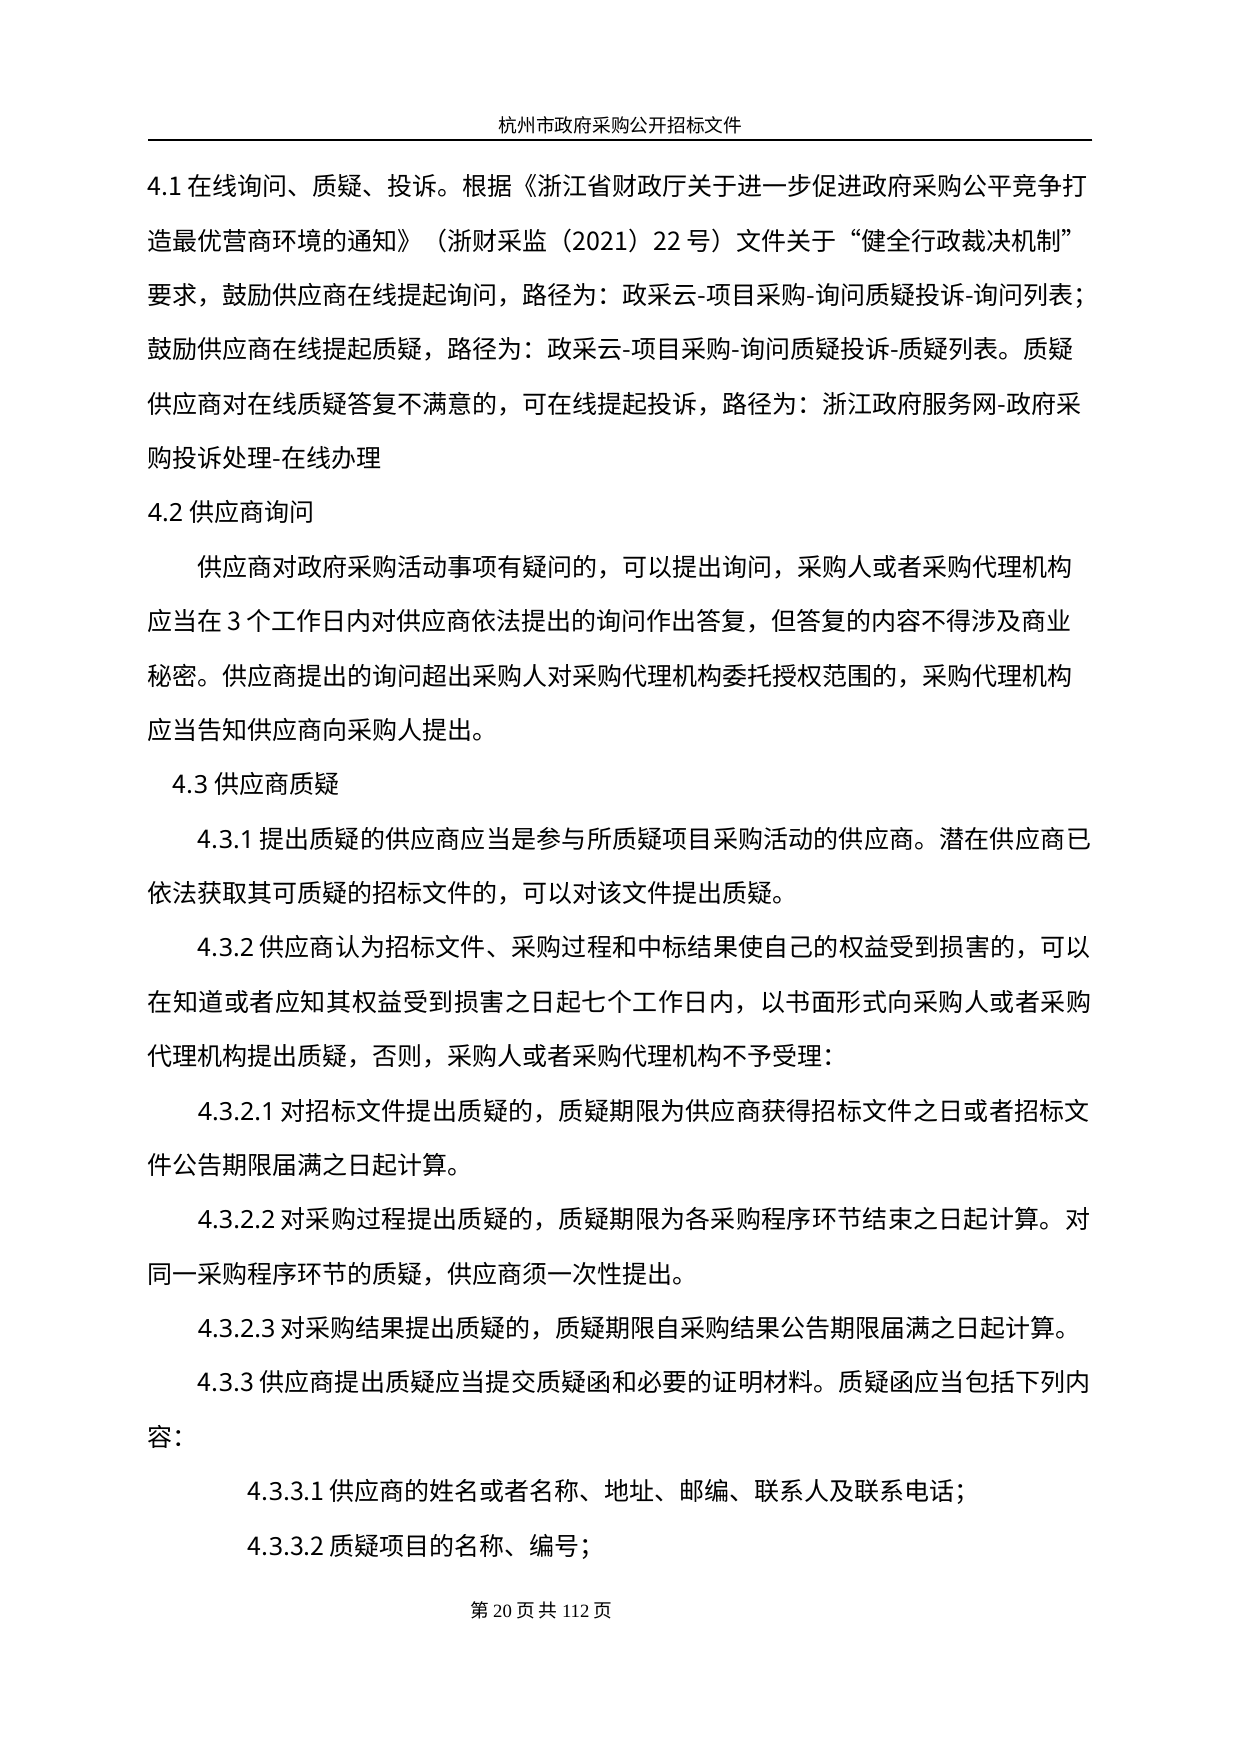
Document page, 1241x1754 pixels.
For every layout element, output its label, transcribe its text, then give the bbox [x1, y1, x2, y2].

list 4.1在线询问、质疑、投诉。根据《浙江省财政厅关于进一步促进政府采购公平竞争打造最优营商环境的通知》（浙财采监（2021）22号）文件关于“健全行政裁决机制”要求，鼓励供应商在线提起询问，路径为：政采云-项目采购-询问质疑投诉-询问列表；鼓励供应商在线提起质疑，路径为：政采云-项目采购-询问质疑投诉-质疑列表。质疑供应商对在线质疑答复不满意的，可在线提起投诉，路径为：浙江政府服务网-政府采购投诉处理-在线办理 [148, 167, 1092, 475]
text 供应商对政府采购活动事项有疑问的，可以提出询问，采购人或者采购代理机构应当在3个工作日内对供应商依法提出的询问作出答复，但答复的内容不得涉及商业秘密。供应商提出的询问超出采购人对采购代理机构委托授权范围的，采购代理机构应当告知供应商向采购人提出。 [148, 547, 1092, 747]
text 4.3.2.3对采购结果提出质疑的，质疑期限自采购结果公告期限届满之日起计算。 [148, 1308, 1092, 1345]
text 4.3 供应商质疑 [148, 765, 1092, 801]
text 4.3.2供应商认为招标文件、采购过程和中标结果使自己的权益受到损害的，可以在知道或者应知其权益受到损害之日起七个工作日内，以书面形式向采购人或者采购代理机构提出质疑，否则，采购人或者采购代理机构不予受理： [148, 928, 1092, 1073]
text 4.3.3.1供应商的姓名或者名称、地址、邮编、联系人及联系电话； [148, 1472, 1092, 1508]
text 4.3.1提出质疑的供应商应当是参与所质疑项目采购活动的供应商。潜在供应商已依法获取其可质疑的招标文件的，可以对该文件提出质疑。 [148, 819, 1092, 910]
text 4.3.2.1对招标文件提出质疑的，质疑期限为供应商获得招标文件之日或者招标文件公告期限届满之日起计算。 [148, 1091, 1092, 1182]
text 4.2 供应商询问 [148, 493, 1092, 529]
text 4.3.3供应商提出质疑应当提交质疑函和必要的证明材料。质疑函应当包括下列内容： [148, 1363, 1092, 1453]
text 4.3.3.2质疑项目的名称、编号； [148, 1526, 1092, 1562]
text 4.3.2.2对采购过程提出质疑的，质疑期限为各采购程序环节结束之日起计算。对同一采购程序环节的质疑，供应商须一次性提出。 [148, 1200, 1092, 1290]
